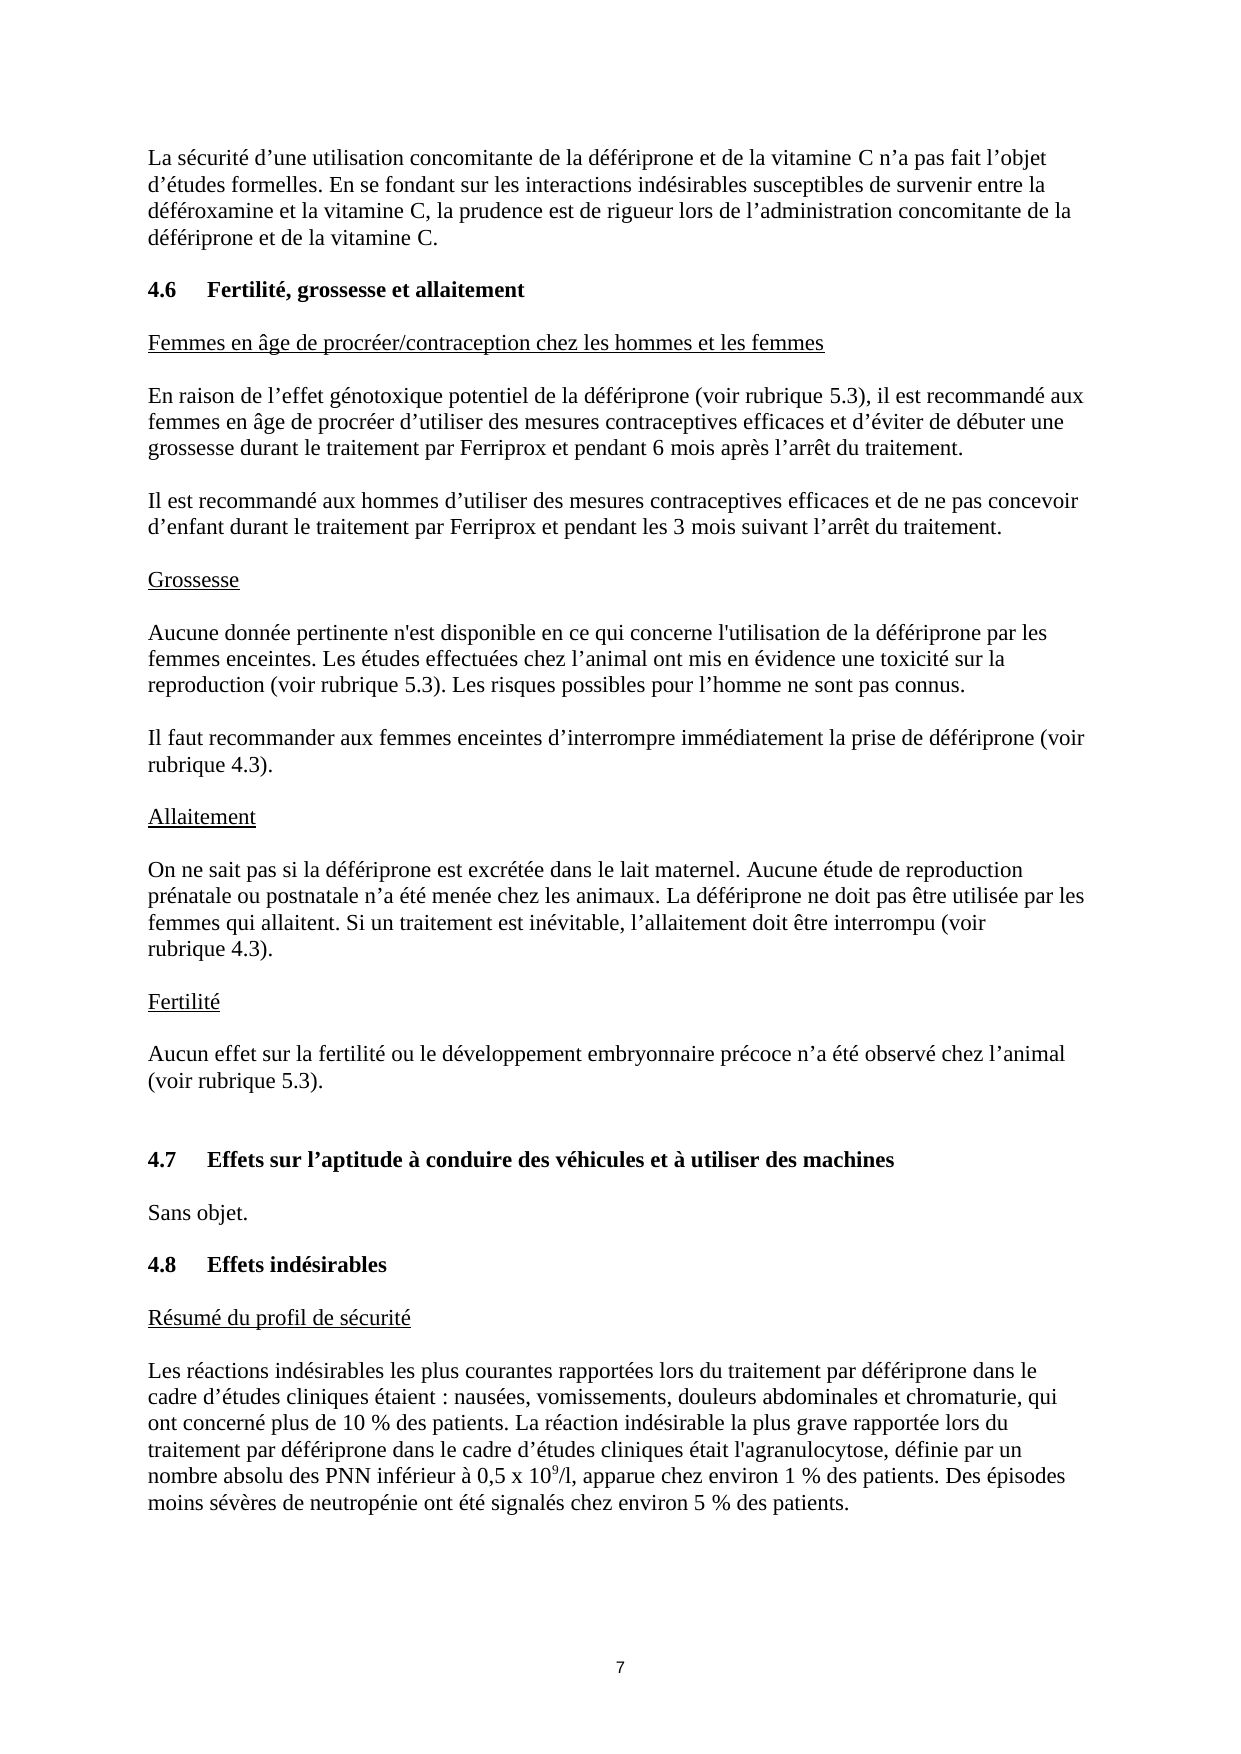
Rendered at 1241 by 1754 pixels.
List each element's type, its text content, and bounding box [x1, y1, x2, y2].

text Femmes en âge de procréer/contraception chez les hommes et les femmes [148, 329, 1092, 355]
text Il faut recommander aux femmes enceintes d’interrompre immédiatement la prise de défériprone (voir rubrique 4.3). [148, 724, 1092, 777]
text Aucun effet sur la fertilité ou le développement embryonnaire précoce n’a été observé chez l’animal (voir rubrique 5.3). [148, 1041, 1092, 1093]
text Résumé du profil de sécurité [148, 1304, 1092, 1330]
text Fertilité [148, 988, 1092, 1014]
text Il est recommandé aux hommes d’utiliser des mesures contraceptives efficaces et de ne pas concevoir d’enfant durant le traitement par Ferriprox et pendant les 3 mois suivant l’arrêt du traitement. [148, 487, 1092, 540]
text Les réactions indésirables les plus courantes rapportées lors du traitement par défériprone dans le cadre d’études cliniques étaient : nausées, vomissements, douleurs abdominales et chromaturie, qui ont concerné plus de 10 % des patients. La réaction indésirable la plus grave rapportée lors du traitement par défériprone dans le cadre d’études cliniques était l'agranulocytose, définie par un nombre absolu des PNN inférieur à 0,5 x 109/l, apparue chez environ 1 % des patients. Des épisodes moins sévères de neutropénie ont été signalés chez environ 5 % des patients. [148, 1357, 1092, 1515]
text Grossesse [148, 566, 1092, 592]
text Aucune donnée pertinente n'est disponible en ce qui concerne l'utilisation de la défériprone par les femmes enceintes. Les études effectuées chez l’animal ont mis en évidence une toxicité sur la reproduction (voir rubrique 5.3). Les risques possibles pour l’homme ne sont pas connus. [148, 619, 1092, 698]
text La sécurité d’une utilisation concomitante de la défériprone et de la vitamine C n’a pas fait l’objet d’études formelles. En se fondant sur les interactions indésirables susceptibles de survenir entre la déféroxamine et la vitamine C, la prudence est de rigueur lors de l’administration concomitante de la défériprone et de la vitamine C. [148, 144, 1092, 250]
text 4.7 Effets sur l’aptitude à conduire des véhicules et à utiliser des machines [148, 1146, 1092, 1172]
text On ne sait pas si la défériprone est excrétée dans le lait maternel. Aucune étude de reproduction prénatale ou postnatale n’a été menée chez les animaux. La défériprone ne doit pas être utilisée par les femmes qui allaitent. Si un traitement est inévitable, l’allaitement doit être interrompu (voir rubrique 4.3). [148, 856, 1092, 961]
text Allaitement [148, 803, 1092, 830]
text Sans objet. [148, 1199, 1092, 1225]
text 4.6 Fertilité, grossesse et allaitement [148, 276, 1092, 303]
text 4.8 Effets indésirables [148, 1251, 1092, 1278]
text En raison de l’effet génotoxique potentiel de la défériprone (voir rubrique 5.3), il est recommandé aux femmes en âge de procréer d’utiliser des mesures contraceptives efficaces et d’éviter de débuter une grossesse durant le traitement par Ferriprox et pendant 6 mois après l’arrêt du traitement. [148, 382, 1092, 461]
